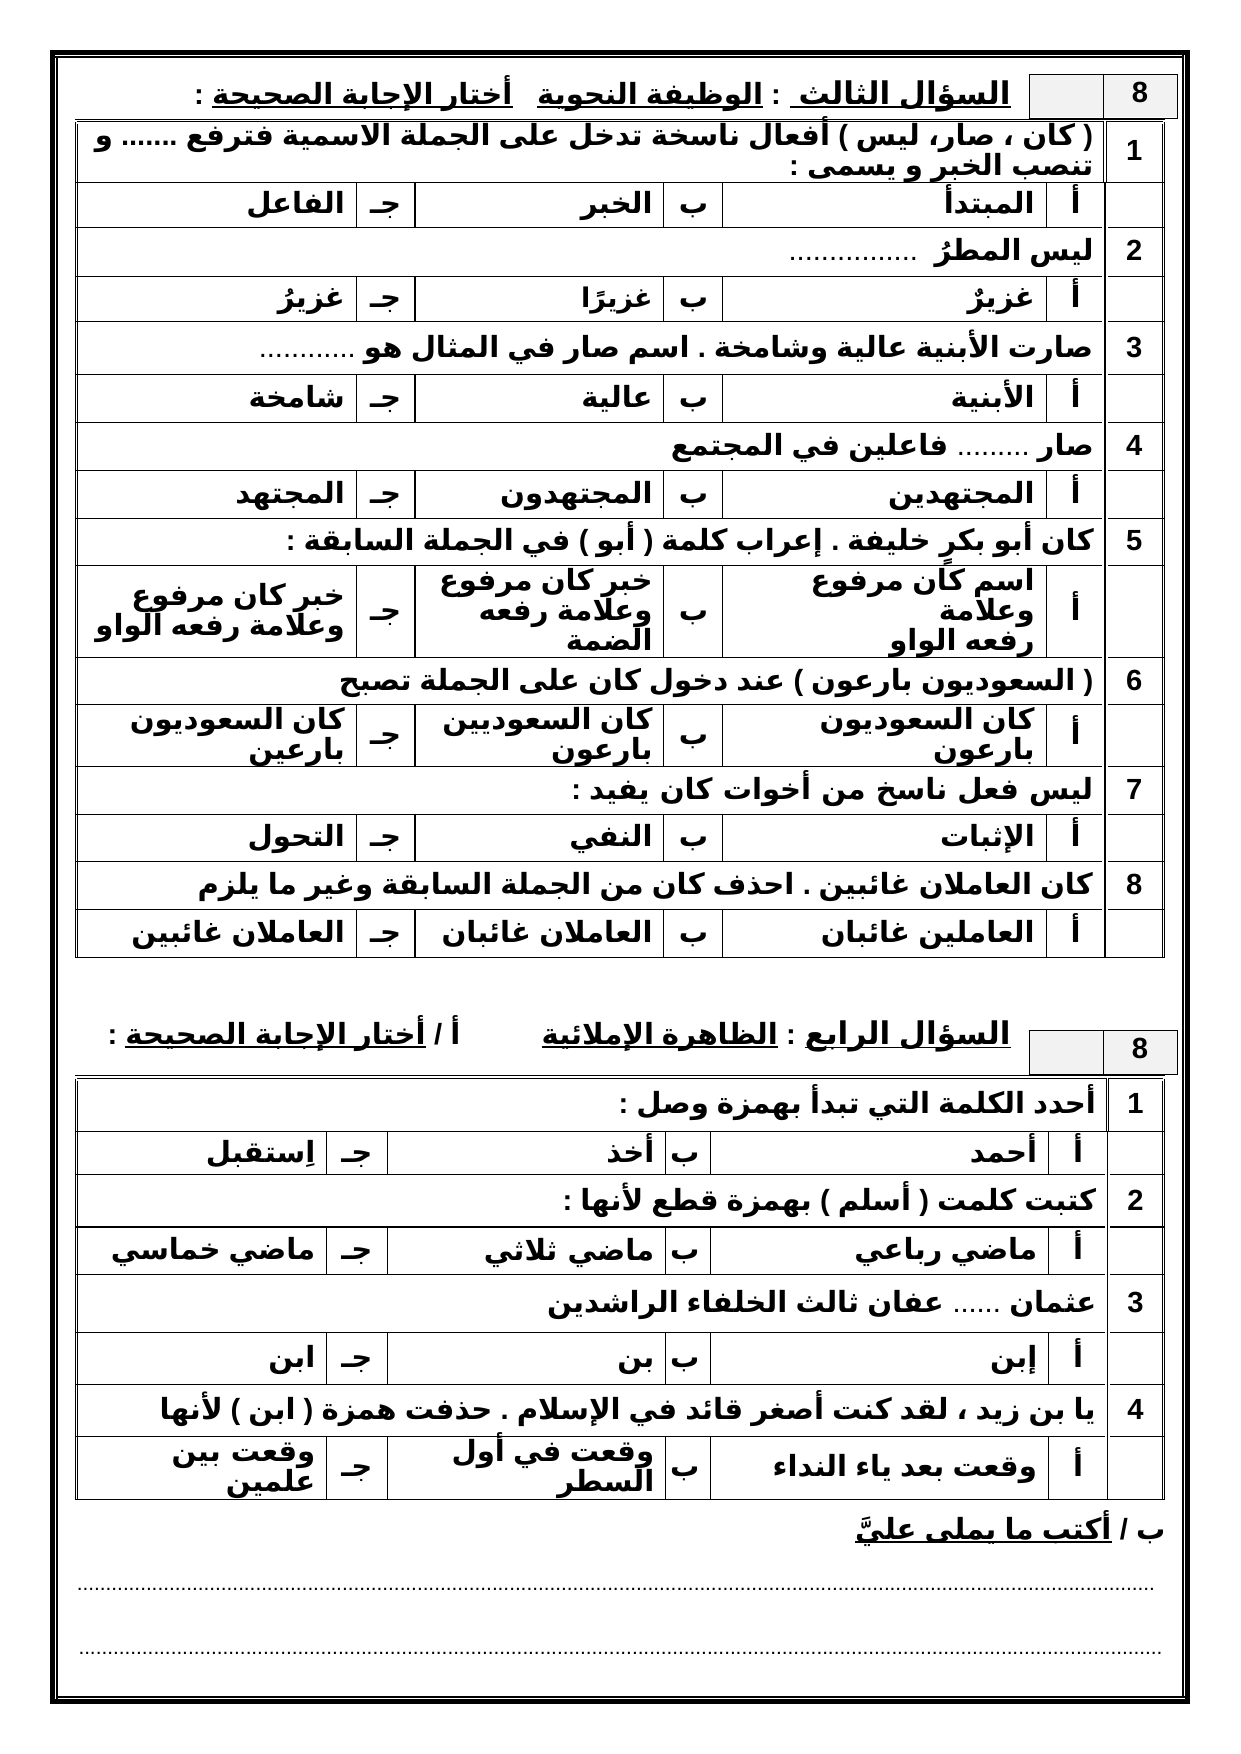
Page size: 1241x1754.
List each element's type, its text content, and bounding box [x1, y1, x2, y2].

table_cell [1106, 814, 1162, 861]
table_cell 4 [1106, 422, 1162, 470]
table_cell عالية [416, 375, 663, 422]
table_cell ليس المطرُ ................ [78, 227, 1104, 276]
table_cell الأبنية [723, 375, 1046, 422]
table_cell أ [1047, 909, 1104, 957]
table_cell كان العاملان غائبين . احذف كان من الجملة السابقة وغير ما يلزم [78, 861, 1104, 909]
table_cell جـ [357, 277, 414, 321]
table_cell خبر كان مرفوع وعلامة رفعه الضمة [416, 566, 663, 657]
table_header أحدد الكلمة التي تبدأ بهمزة وصل : [77, 1079, 1106, 1131]
table_cell كان السعوديون بارعين [78, 705, 356, 766]
text السؤال الرابع : الظاهرة الإملائية أ / أختار الإجابة الصحيحة : [75, 1015, 1165, 1051]
table_cell جـ [357, 375, 414, 422]
table_cell المجتهدين [723, 471, 1046, 517]
table_cell جـ [357, 815, 414, 861]
table_cell صار ......... فاعلين في المجتمع [78, 422, 1104, 470]
table_cell [1106, 565, 1162, 657]
table_cell الخبر [416, 183, 663, 227]
table_cell كتبت كلمت ( أسلم ) بهمزة قطع لأنها : [78, 1174, 1107, 1226]
table_cell [1106, 374, 1162, 422]
table_cell جـ [357, 566, 414, 657]
table_cell جـ [357, 705, 414, 766]
table_cell العاملان غائبين [78, 910, 356, 957]
table_cell خبر كان مرفوع وعلامة رفعه الواو [78, 566, 356, 657]
table_cell ب [666, 1333, 710, 1384]
table_cell [1108, 1226, 1162, 1274]
table_cell ب [664, 471, 722, 517]
table_cell النفي [416, 815, 663, 861]
text السؤال الثالث : الوظيفة النحوية أختار الإجابة الصحيحة : [75, 75, 1029, 111]
table_cell 7 [1106, 766, 1162, 813]
table_cell جـ [357, 183, 414, 227]
table_cell ابن [78, 1333, 326, 1384]
table_cell شامخة [78, 375, 356, 422]
table_cell ب [666, 1132, 710, 1174]
table_cell جـ [327, 1132, 387, 1174]
table_cell ب [664, 277, 722, 321]
table_cell ب [666, 1228, 710, 1274]
table_cell جـ [327, 1333, 387, 1384]
table_cell [1106, 276, 1162, 321]
table_header 8 [1104, 1031, 1177, 1074]
table_cell اسم كان مرفوع وعلامة رفعه الواو [723, 566, 1046, 657]
table_cell أ [1047, 565, 1104, 657]
table_cell اِستقبل [78, 1132, 326, 1174]
table_cell ماضي رباعي [711, 1228, 1048, 1274]
table_cell أحمد [711, 1132, 1048, 1174]
table_cell 6 [1106, 657, 1162, 704]
table_header ( كان ، صار، ليس ) أفعال ناسخة تدخل على الجملة الاسمية فترفع ....... و تنصب الخبر و يسمى : [77, 122, 1103, 182]
table_cell يا بن زيد ، لقد كنت أصغر قائد في الإسلام . حذفت همزة ( ابن ) لأنها [78, 1384, 1107, 1436]
table_cell [1106, 704, 1162, 766]
table_cell [1106, 183, 1162, 227]
table_header [1030, 75, 1103, 117]
table_cell وقعت في أول السطر [388, 1437, 665, 1498]
table_cell ( السعوديون بارعون ) عند دخول كان على الجملة تصبح [78, 657, 1104, 704]
table_cell أ [1047, 276, 1104, 321]
table_cell 2 [1106, 227, 1162, 276]
table_cell 2 [1108, 1174, 1162, 1226]
table_cell [1108, 1332, 1162, 1384]
table_cell المجتهدون [416, 471, 663, 517]
table_cell أخذ [388, 1132, 665, 1174]
table_cell غزيرًا [416, 277, 663, 321]
table_cell ماضي خماسي [78, 1228, 326, 1274]
table_cell كان السعوديين بارعون [416, 705, 663, 766]
table_cell غزيرٌ [723, 277, 1046, 321]
table_cell المجتهد [78, 471, 356, 517]
table_cell أ [1047, 470, 1104, 517]
table_cell أ [1049, 1226, 1107, 1274]
table_cell أ [1049, 1132, 1107, 1174]
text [75, 1635, 1165, 1659]
table_cell 8 [1106, 861, 1162, 909]
table_cell ب [664, 815, 722, 861]
table_cell 4 [1108, 1384, 1162, 1436]
table_cell ليس فعل ناسخ من أخوات كان يفيد : [78, 766, 1104, 813]
table_cell وقعت بعد ياء النداء [711, 1437, 1048, 1498]
table_cell أ [1047, 374, 1104, 422]
table_cell جـ [327, 1437, 387, 1498]
text ب / أكتب ما يملى عليَّ [75, 1512, 1165, 1546]
table_cell غزيرُ [78, 277, 356, 321]
table_header 8 [1104, 75, 1177, 117]
table_cell 3 [1108, 1274, 1162, 1332]
table_cell ب [664, 183, 722, 227]
table_cell جـ [357, 910, 414, 957]
table_cell العاملان غائبان [416, 910, 663, 957]
table_cell المبتدأ [723, 183, 1046, 227]
table_cell التحول [78, 815, 356, 861]
table_header [1030, 1031, 1103, 1074]
table_cell [1106, 470, 1162, 517]
table_cell 5 [1106, 518, 1162, 565]
table_cell أ [1047, 183, 1104, 227]
table_cell ب [664, 705, 722, 766]
table_cell [1106, 909, 1162, 957]
table_cell كان السعوديون بارعون [723, 705, 1046, 766]
table_cell ب [664, 566, 722, 657]
text ........................................................................................................................................................................................... [75, 1571, 1165, 1594]
table_cell 3 [1106, 321, 1162, 374]
table_cell وقعت بين علمين [78, 1437, 326, 1498]
table_cell [1108, 1436, 1162, 1498]
table_cell ب [666, 1437, 710, 1498]
table_cell جـ [327, 1228, 387, 1274]
table_cell ب [664, 910, 722, 957]
table_cell عثمان ...... عفان ثالث الخلفاء الراشدين [78, 1274, 1107, 1332]
table_header 1 [1108, 1076, 1164, 1131]
table_cell ماضي ثلاثي [388, 1228, 665, 1274]
table_cell أ [1049, 1332, 1107, 1384]
table_cell بن [388, 1333, 665, 1384]
table_cell ب [664, 375, 722, 422]
table_header 1 [1107, 120, 1164, 182]
table_cell كان أبو بكرٍ خليفة . إعراب كلمة ( أبو ) في الجملة السابقة : [78, 518, 1104, 565]
table_cell أ [1047, 704, 1104, 766]
table_cell جـ [357, 471, 414, 517]
table_cell الإثبات [723, 815, 1046, 861]
table_cell أ [1049, 1436, 1107, 1498]
table_cell أ [1047, 814, 1104, 861]
table_cell [1108, 1132, 1162, 1174]
table_cell صارت الأبنية عالية وشامخة . اسم صار في المثال هو ............ [78, 321, 1104, 374]
table_cell إبن [711, 1333, 1048, 1384]
table_cell الفاعل [78, 183, 356, 227]
table_cell العاملين غائبان [723, 910, 1046, 957]
